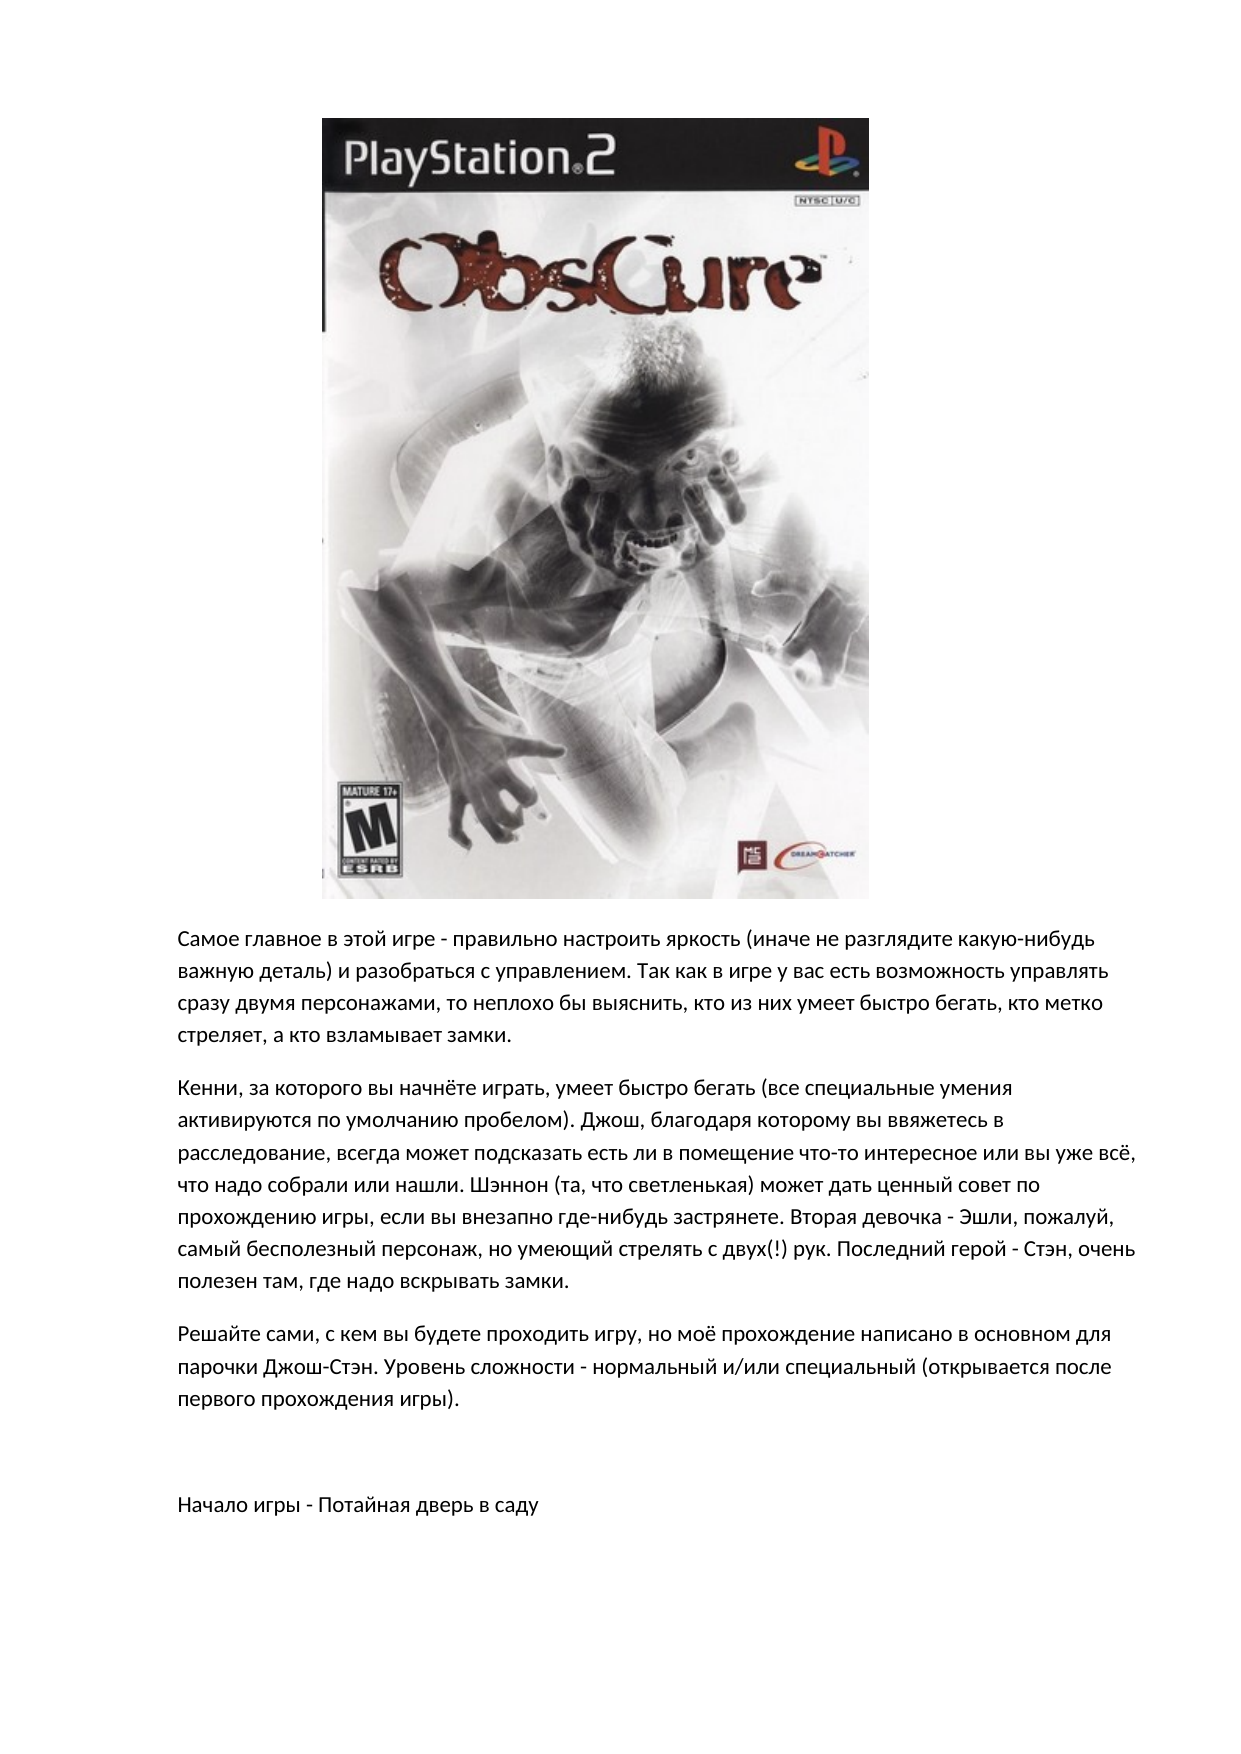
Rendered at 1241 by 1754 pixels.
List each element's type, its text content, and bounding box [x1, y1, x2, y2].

text Решайте сами, с кем вы будете проходить игру, но моё прохождение написано в основном для парочки Джош-Стэн. Уровень сложности - нормальный и/или специальный (открывается после первого прохождения игры). [177, 1319, 1152, 1412]
text Самое главное в этой игре - правильно настроить яркость (иначе не разглядите какую-нибудь важную деталь) и разобраться с управлением. Так как в игре у вас есть возможность управлять сразу двумя персонажами, то неплохо бы выяснить, кто из них умеет быстро бегать, кто метко стреляет, а кто взламывает замки. [177, 924, 1152, 1048]
text Начало игры - Потайная дверь в саду [177, 1490, 1152, 1518]
picture [322, 118, 869, 899]
text Кенни, за которого вы начнёте играть, умеет быстро бегать (все специальные умения активируются по умолчанию пробелом). Джош, благодаря которому вы ввяжетесь в расследование, всегда может подсказать есть ли в помещение что-то интересное или вы уже всё, что надо собрали или нашли. Шэннон (та, что светленькая) может дать ценный совет по прохождению игры, если вы внезапно где-нибудь застрянете. Вторая девочка - Эшли, пожалуй, самый бесполезный персонаж, но умеющий стрелять с двух(!) рук. Последний герой - Стэн, очень полезен там, где надо вскрывать замки. [177, 1073, 1152, 1294]
